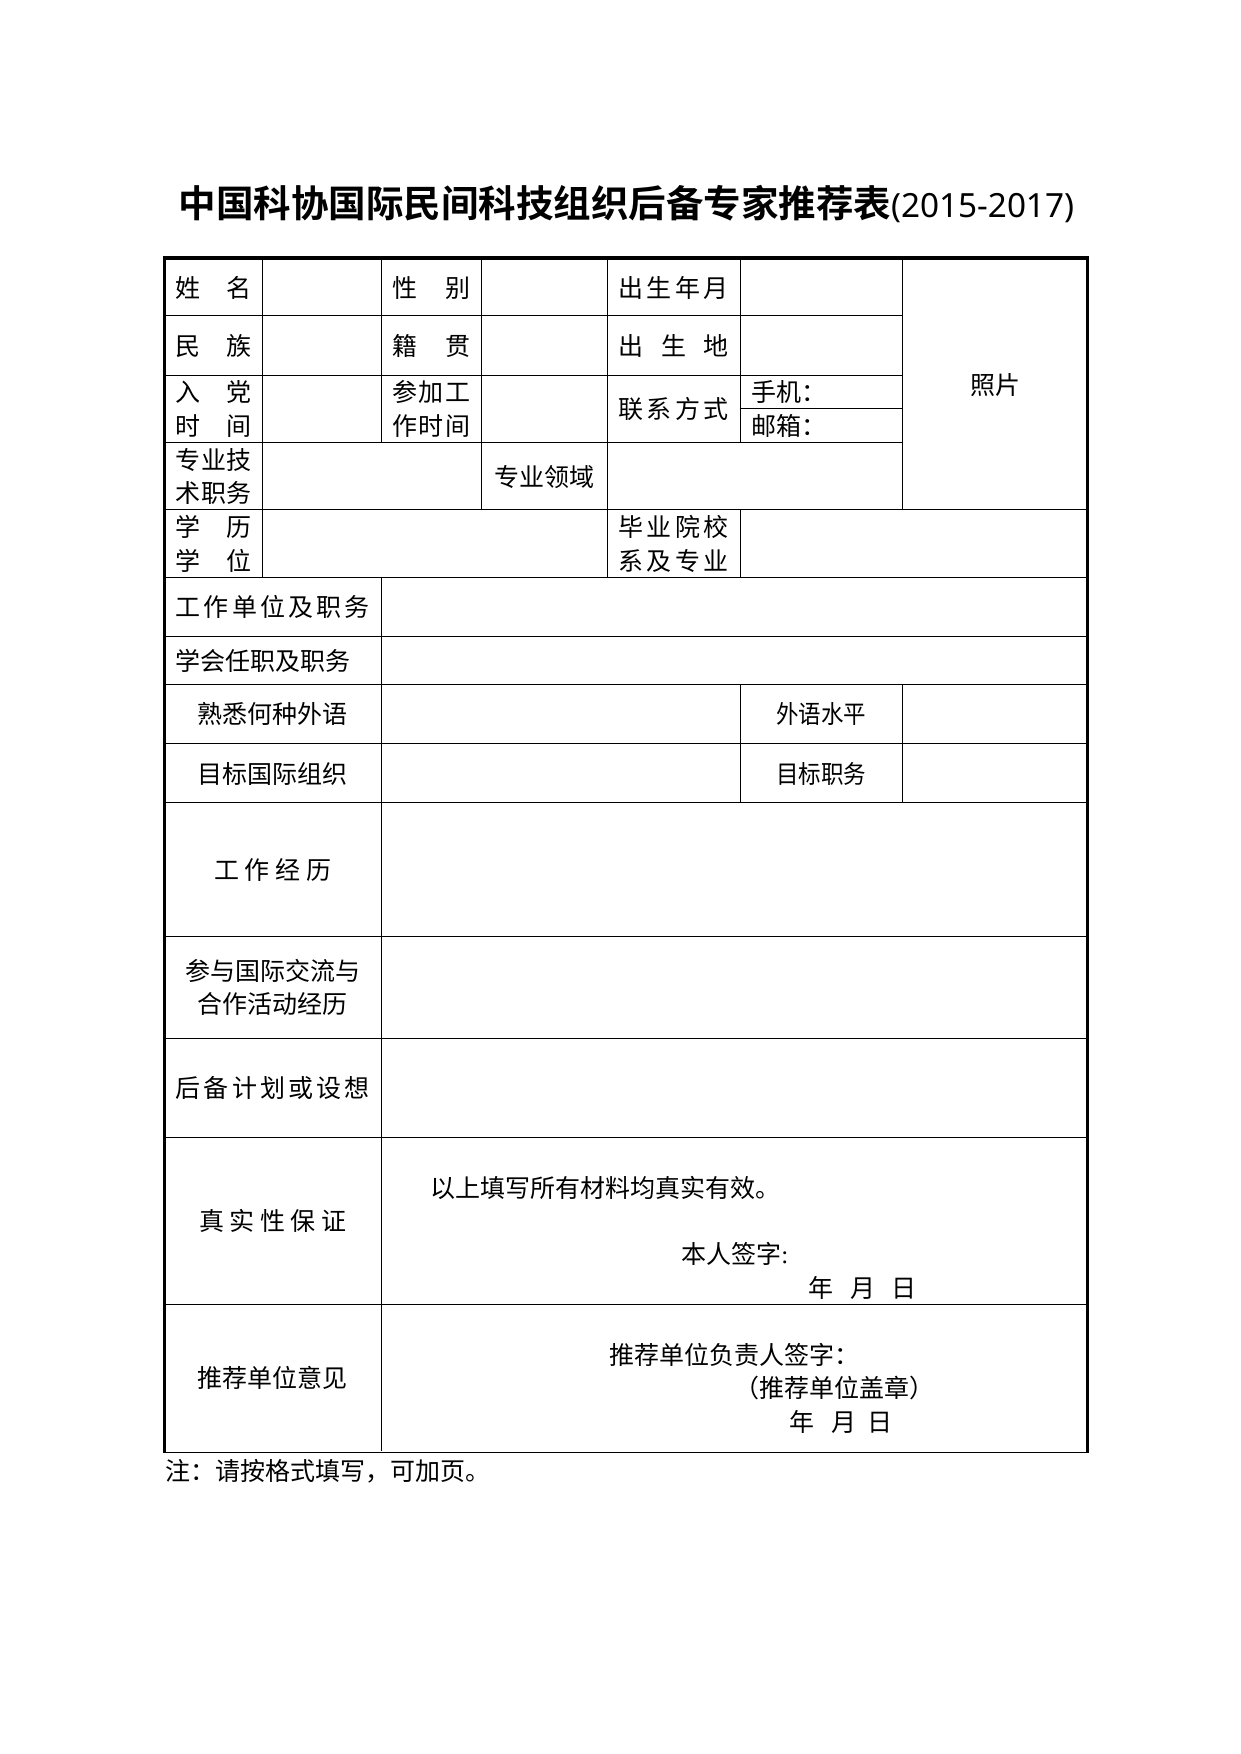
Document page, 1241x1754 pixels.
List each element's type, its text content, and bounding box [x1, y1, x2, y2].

table_cell 推荐单位意见 [166, 1305, 381, 1451]
table_cell 籍 贯 [382, 316, 481, 374]
table_cell [482, 376, 607, 442]
table_cell [903, 685, 1086, 743]
table_cell [263, 376, 381, 442]
table_cell 熟悉何种外语 [166, 685, 381, 743]
table_header [263, 260, 381, 315]
table_cell 学 历 学 位 [166, 510, 262, 577]
table_cell 手机： [741, 376, 902, 408]
table_header 姓 名 [166, 260, 262, 315]
table_cell [263, 443, 481, 509]
table_cell [382, 685, 740, 743]
table_cell [382, 637, 1086, 684]
table_cell [382, 744, 740, 802]
table_cell 工 作 经 历 [166, 803, 381, 936]
table_cell [482, 316, 607, 374]
table_cell 专业领域 [482, 443, 607, 509]
table_cell [382, 578, 1086, 636]
table_cell [382, 937, 1086, 1038]
table_cell 外语水平 [741, 685, 902, 743]
text 注：请按格式填写，可加页。 [165, 1453, 1087, 1488]
table_cell [741, 316, 902, 374]
table_cell [608, 443, 902, 509]
table_cell [741, 510, 1086, 577]
table_header 出生年月 [608, 260, 740, 315]
text 中国科协国际民间科技组织后备专家推荐表(2015-2017) [165, 177, 1087, 227]
table_cell [382, 803, 1086, 936]
table_cell 后备计划或设想 [166, 1039, 381, 1137]
table_cell 毕业院校 系及专业 [608, 510, 740, 577]
table_header [741, 260, 902, 315]
table_cell [263, 316, 381, 374]
table_cell 联系方式 [608, 376, 740, 442]
table_cell [263, 510, 607, 577]
table_cell 出 生 地 [608, 316, 740, 374]
table_cell 真 实 性 保 证 [166, 1138, 381, 1304]
table_header [482, 260, 607, 315]
table_cell [382, 1039, 1086, 1137]
table_cell 学会任职及职务 [166, 637, 381, 684]
table_header 性 别 [382, 260, 481, 315]
table_cell 推荐单位负责人签字： （推荐单位盖章） 年 月 日 [382, 1305, 1086, 1451]
table_cell 参与国际交流与合作活动经历 [166, 937, 381, 1038]
table_cell 目标职务 [741, 744, 902, 802]
table_cell [903, 744, 1086, 802]
table_cell 入 党 时 间 [166, 376, 262, 442]
table_cell 工作单位及职务 [166, 578, 381, 636]
table_cell 民 族 [166, 316, 262, 374]
table_cell 专业技术职务 [166, 443, 262, 509]
table_cell 邮箱： [741, 409, 902, 442]
table_header 照片 [903, 260, 1086, 509]
table_cell 以上填写所有材料均真实有效。 本人签字: 年 月 日 [382, 1138, 1086, 1304]
table_cell 参加工 作时间 [382, 376, 481, 442]
table_cell 目标国际组织 [166, 744, 381, 802]
